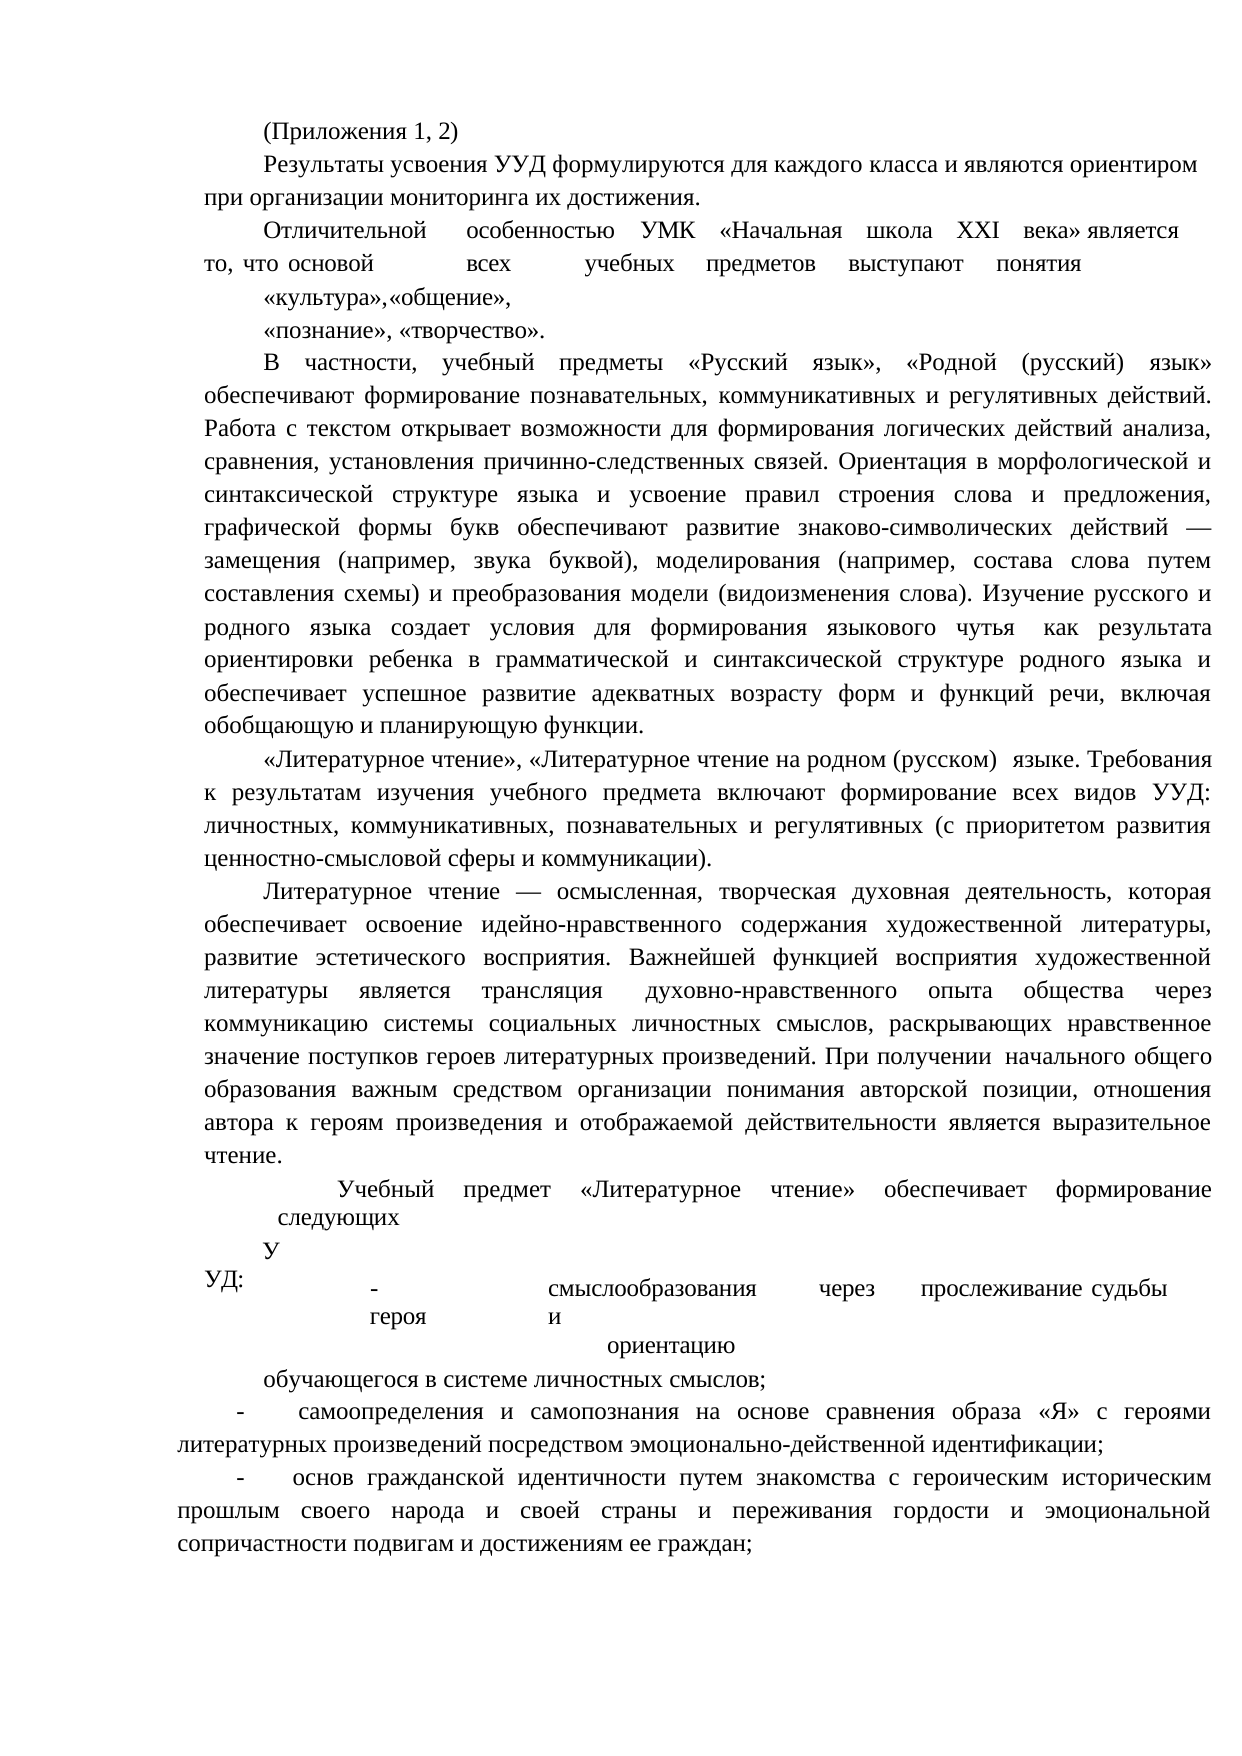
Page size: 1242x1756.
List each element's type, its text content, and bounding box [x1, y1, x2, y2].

text УУД: [204, 1236, 262, 1293]
list основ гражданской идентичности путем знакомства с героическим историческим прошлым своего народа и своей страны и переживания гордости и эмоциональной сопричастности подвигам и достижениям ее граждан; [177, 1462, 1212, 1557]
text обучающегося в системе личностных смыслов; [204, 1364, 1212, 1392]
list смыслообразования через прослеживание судьбы героя и [311, 1273, 1212, 1331]
text Отличительной особенностью УМК «Начальная школа XXI века» является то, что основой всех учебных предметов выступают понятия [204, 216, 1212, 277]
text В частности, учебный предметы «Русский язык», «Родной (русский) язык» обеспечивают формирование познавательных, коммуникативных и регулятивных действий. Работа с текстом открывает возможности для формирования логических действий анализа, сравнения, установления причинно-следственных связей. Ориентация в морфологической и синтаксической структуре языка и усвоение правил строения слова и предложения, графической формы букв обеспечивают развитие знаково-символических действий — замещения (например, звука буквой), моделирования (например, состава слова путем составления схемы) и преобразования модели (видоизменения слова). Изучение русского и родного языка создает условия для формирования языкового чутья как результата ориентировки ребенка в грамматической и синтаксической структуре родного языка и обеспечивает успешное развитие адекватных возрасту форм и функций речи, включая обобщающую и планирующую функции. [204, 347, 1212, 739]
list самоопределения и самопознания на основе сравнения образа «Я» с героями литературных произведений посредством эмоционально-действенной идентификации; [177, 1396, 1212, 1458]
text Учебный предмет «Литературное чтение» обеспечивает формирование следующих [277, 1174, 1212, 1231]
text «Литературное чтение», «Литературное чтение на родном (русском) языке. Требования к результатам изучения учебного предмета включают формирование всех видов УУД: личностных, коммуникативных, познавательных и регулятивных (с приоритетом развития ценностно-смысловой сферы и коммуникации). [204, 744, 1212, 872]
text «культура», «общение», [204, 282, 1212, 310]
text ориентацию [548, 1331, 1212, 1359]
text (Приложения 1, 2) [204, 116, 1212, 145]
text Литературное чтение — осмысленная, творческая духовная деятельность, которая обеспечивает освоение идейно-нравственного содержания художественной литературы, развитие эстетического восприятия. Важнейшей функцией восприятия художественной литературы является трансляция духовно-нравственного опыта общества через коммуникацию системы социальных личностных смыслов, раскрывающих нравственное значение поступков героев литературных произведений. При получении начального общего образования важным средством организации понимания авторской позиции, отношения автора к героям произведения и отображаемой действительности является выразительное чтение. [204, 876, 1212, 1169]
text Результаты усвоения УУД формулируются для каждого класса и являются ориентиром при организации мониторинга их достижения. [204, 149, 1212, 211]
text «познание», «творчество». [204, 315, 1212, 343]
